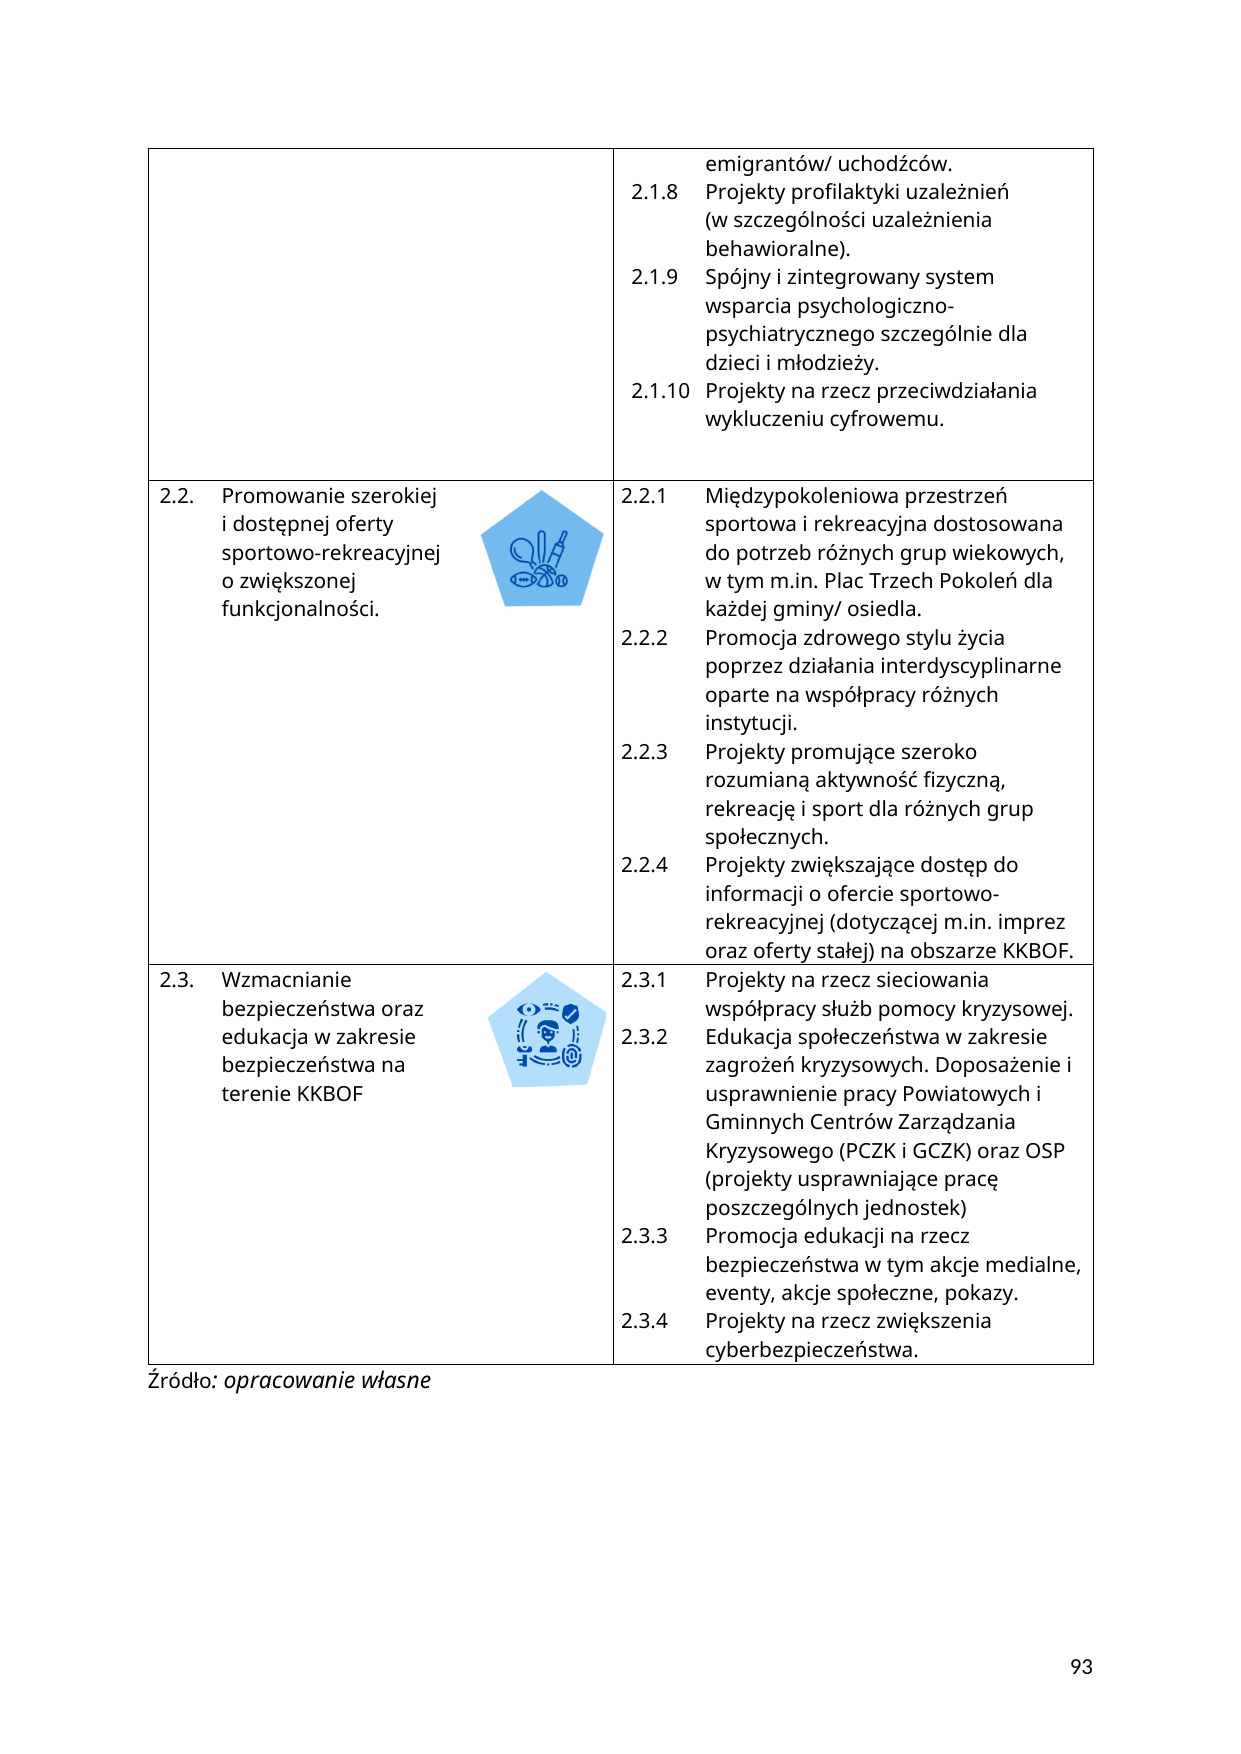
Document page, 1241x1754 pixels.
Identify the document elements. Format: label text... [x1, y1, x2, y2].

table_cell Projekty na rzecz sieciowania współpracy służb pomocy kryzysowej. Edukacja społeczeństwa w zakresie zagrożeń kryzysowych. Doposażenie i usprawnienie pracy Powiatowych i Gminnych Centrów Zarządzania Kryzysowego (PCZK i GCZK) oraz OSP (projekty usprawniające pracę poszczególnych jednostek) Promocja edukacji na rzecz bezpieczeństwa w tym akcje medialne, eventy, akcje społeczne, pokazy. Projekty na rzecz zwiększenia cyberbezpieczeństwa. [614, 965, 1093, 1363]
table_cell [614, 149, 1093, 480]
picture [476, 488, 604, 610]
table_cell Promowanie szerokiej i dostępnej oferty sportowo-rekreacyjnej o zwiększonej funkcjonalności. [149, 481, 613, 964]
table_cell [149, 149, 613, 480]
picture [484, 967, 606, 1087]
table_cell Wzmacnianie bezpieczeństwa oraz edukacja w zakresie bezpieczeństwa na terenie KKBOF [149, 965, 613, 1363]
text Źródło: opracowanie własne [148, 1365, 1093, 1396]
table_cell Międzypokoleniowa przestrzeń sportowa i rekreacyjna dostosowana do potrzeb różnych grup wiekowych, w tym m.in. Plac Trzech Pokoleń dla każdej gminy/ osiedla. Promocja zdrowego stylu życia poprzez działania interdyscyplinarne oparte na współpracy różnych instytucji. Projekty promujące szeroko rozumianą aktywność fizyczną, rekreację i sport dla różnych grup społecznych. Projekty zwiększające dostęp do informacji o ofercie sportowo- rekreacyjnej (dotyczącej m.in. imprez oraz oferty stałej) na obszarze KKBOF. [614, 481, 1093, 964]
